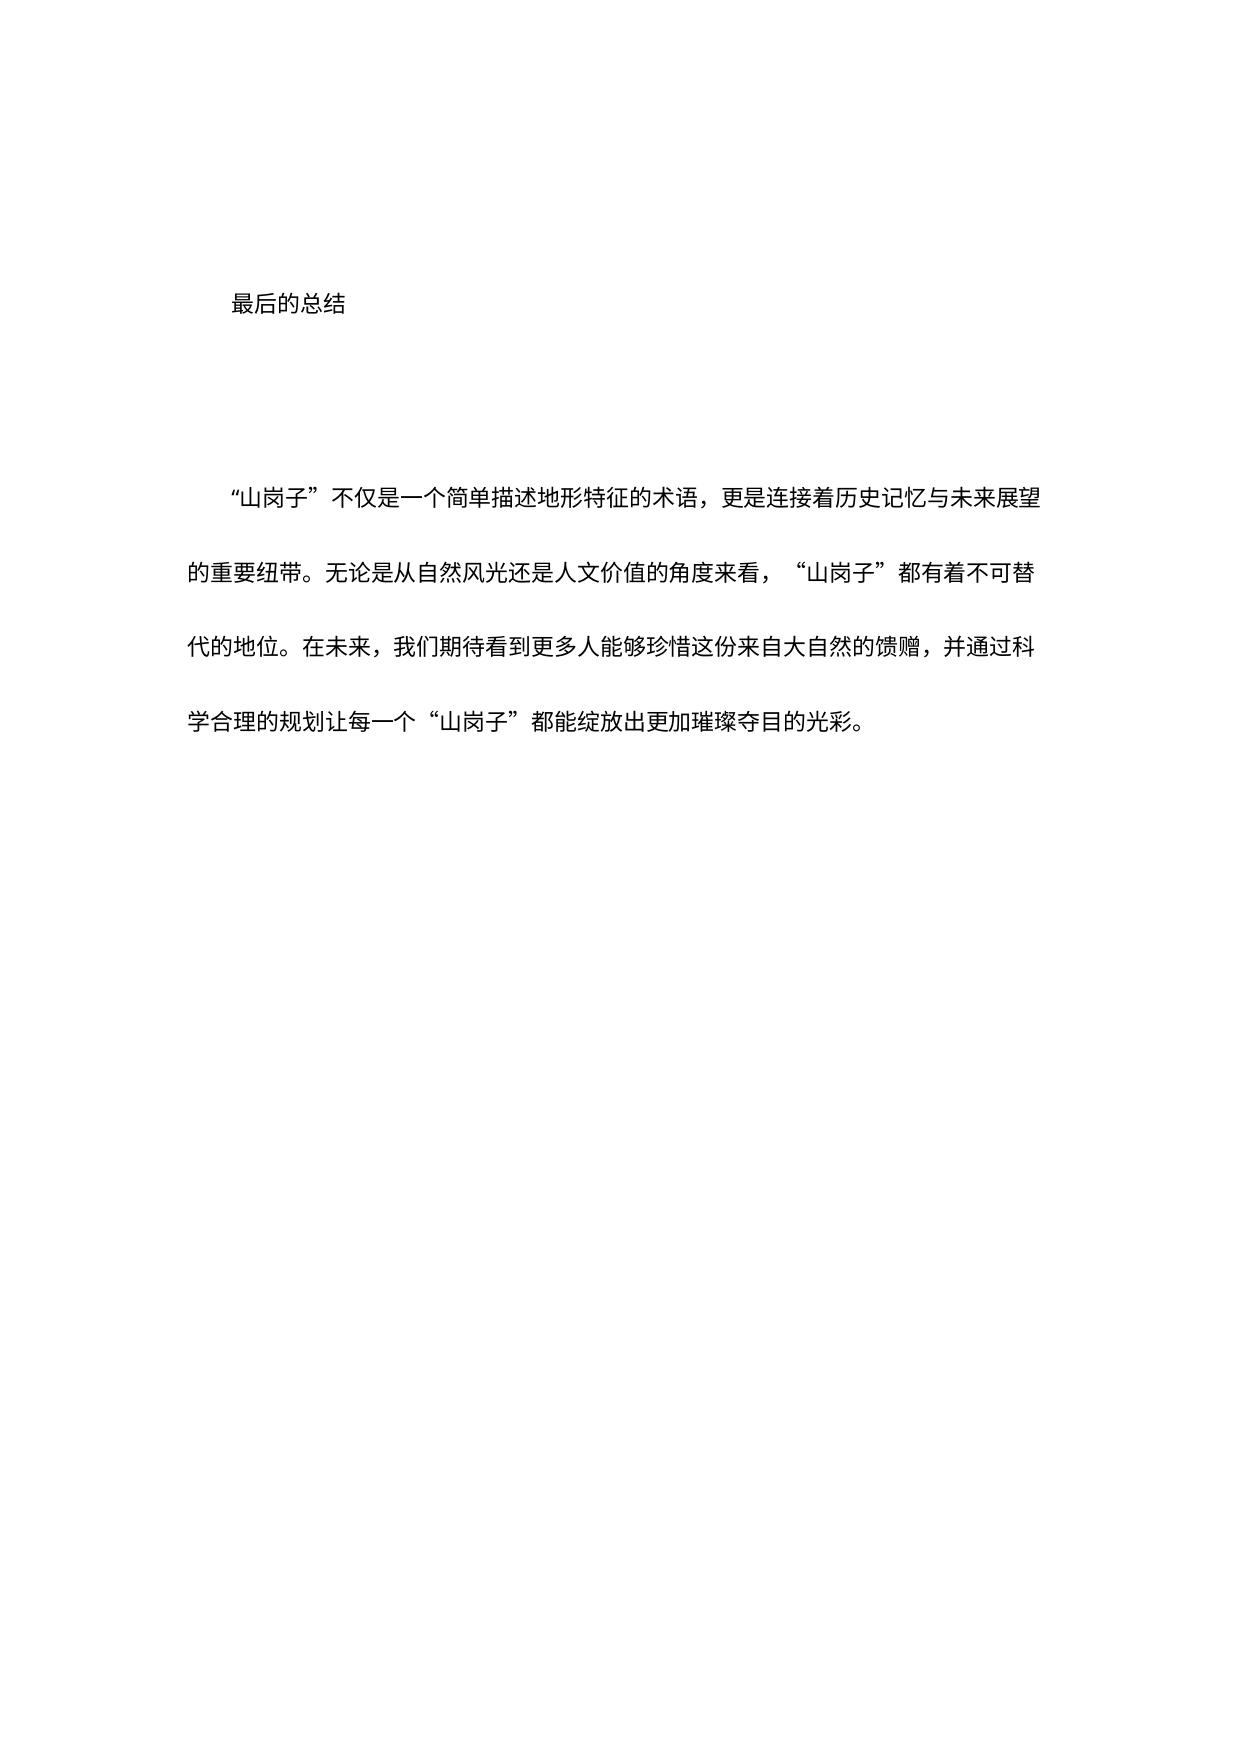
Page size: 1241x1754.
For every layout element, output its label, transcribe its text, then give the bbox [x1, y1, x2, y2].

text “山岗子”不仅是一个简单描述地形特征的术语，更是连接着历史记忆与未来展望的重要纽带。无论是从自然风光还是人文价值的角度来看，“山岗子”都有着不可替代的地位。在未来，我们期待看到更多人能够珍惜这份来自大自然的馈赠，并通过科学合理的规划让每一个“山岗子”都能绽放出更加璀璨夺目的光彩。 [187, 464, 1053, 753]
text 最后的总结 [187, 270, 1053, 335]
